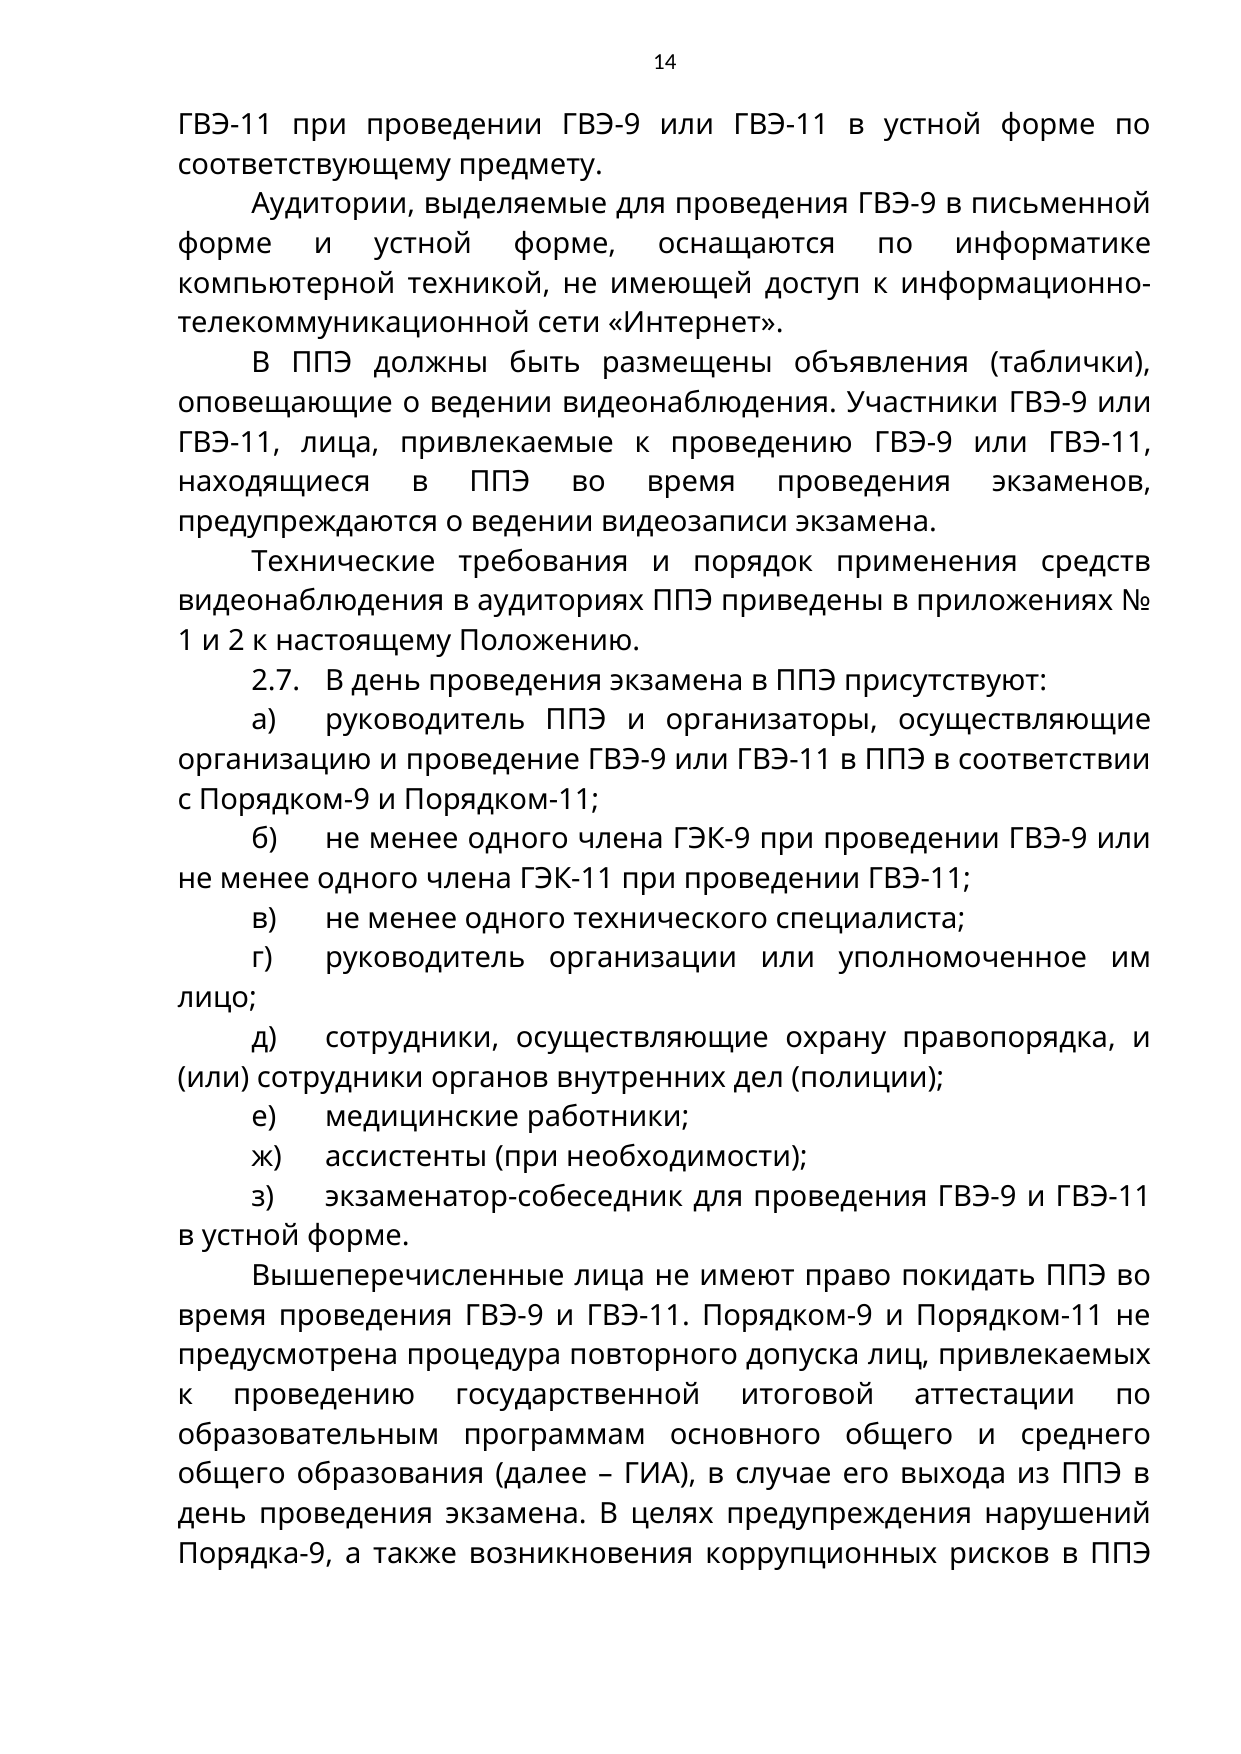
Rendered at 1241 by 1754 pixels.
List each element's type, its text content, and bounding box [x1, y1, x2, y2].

text в) не менее одного технического специалиста; [177, 897, 1152, 937]
text е) медицинские работники; [177, 1096, 1152, 1135]
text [177, 103, 1152, 183]
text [177, 1254, 1152, 1572]
text д) сотрудники, осуществляющие охрану правопорядка, и (или) сотрудники органов внутренних дел (полиции); [177, 1016, 1152, 1096]
text а) руководитель ППЭ и организаторы, осуществляющие организацию и проведение ГВЭ-9 или ГВЭ-11 в ППЭ в соответствии с Порядком-9 и Порядком-11; [177, 699, 1152, 818]
text В ППЭ должны быть размещены объявления (таблички), оповещающие о ведении видеонаблюдения. Участники ГВЭ-9 или ГВЭ-11, лица, привлекаемые к проведению ГВЭ-9 или ГВЭ-11, находящиеся в ППЭ во время проведения экзаменов, предупреждаются о ведении видеозаписи экзамена. [177, 341, 1152, 540]
text Технические требования и порядок применения средств видеонаблюдения в аудиториях ППЭ приведены в приложениях № 1 и 2 к настоящему Положению. [177, 540, 1152, 659]
text Аудитории, выделяемые для проведения ГВЭ-9 в письменной форме и устной форме, оснащаются по информатике компьютерной техникой, не имеющей доступ к информационно-телекоммуникационной сети «Интернет». [177, 183, 1152, 341]
text ж) ассистенты (при необходимости); [177, 1135, 1152, 1175]
text 2.7. В день проведения экзамена в ППЭ присутствуют: [177, 659, 1152, 699]
text з) экзаменатор-собеседник для проведения ГВЭ-9 и ГВЭ-11 в устной форме. [177, 1175, 1152, 1254]
text б) не менее одного члена ГЭК-9 при проведении ГВЭ-9 или не менее одного члена ГЭК-11 при проведении ГВЭ-11; [177, 818, 1152, 897]
text г) руководитель организации или уполномоченное им лицо; [177, 937, 1152, 1016]
